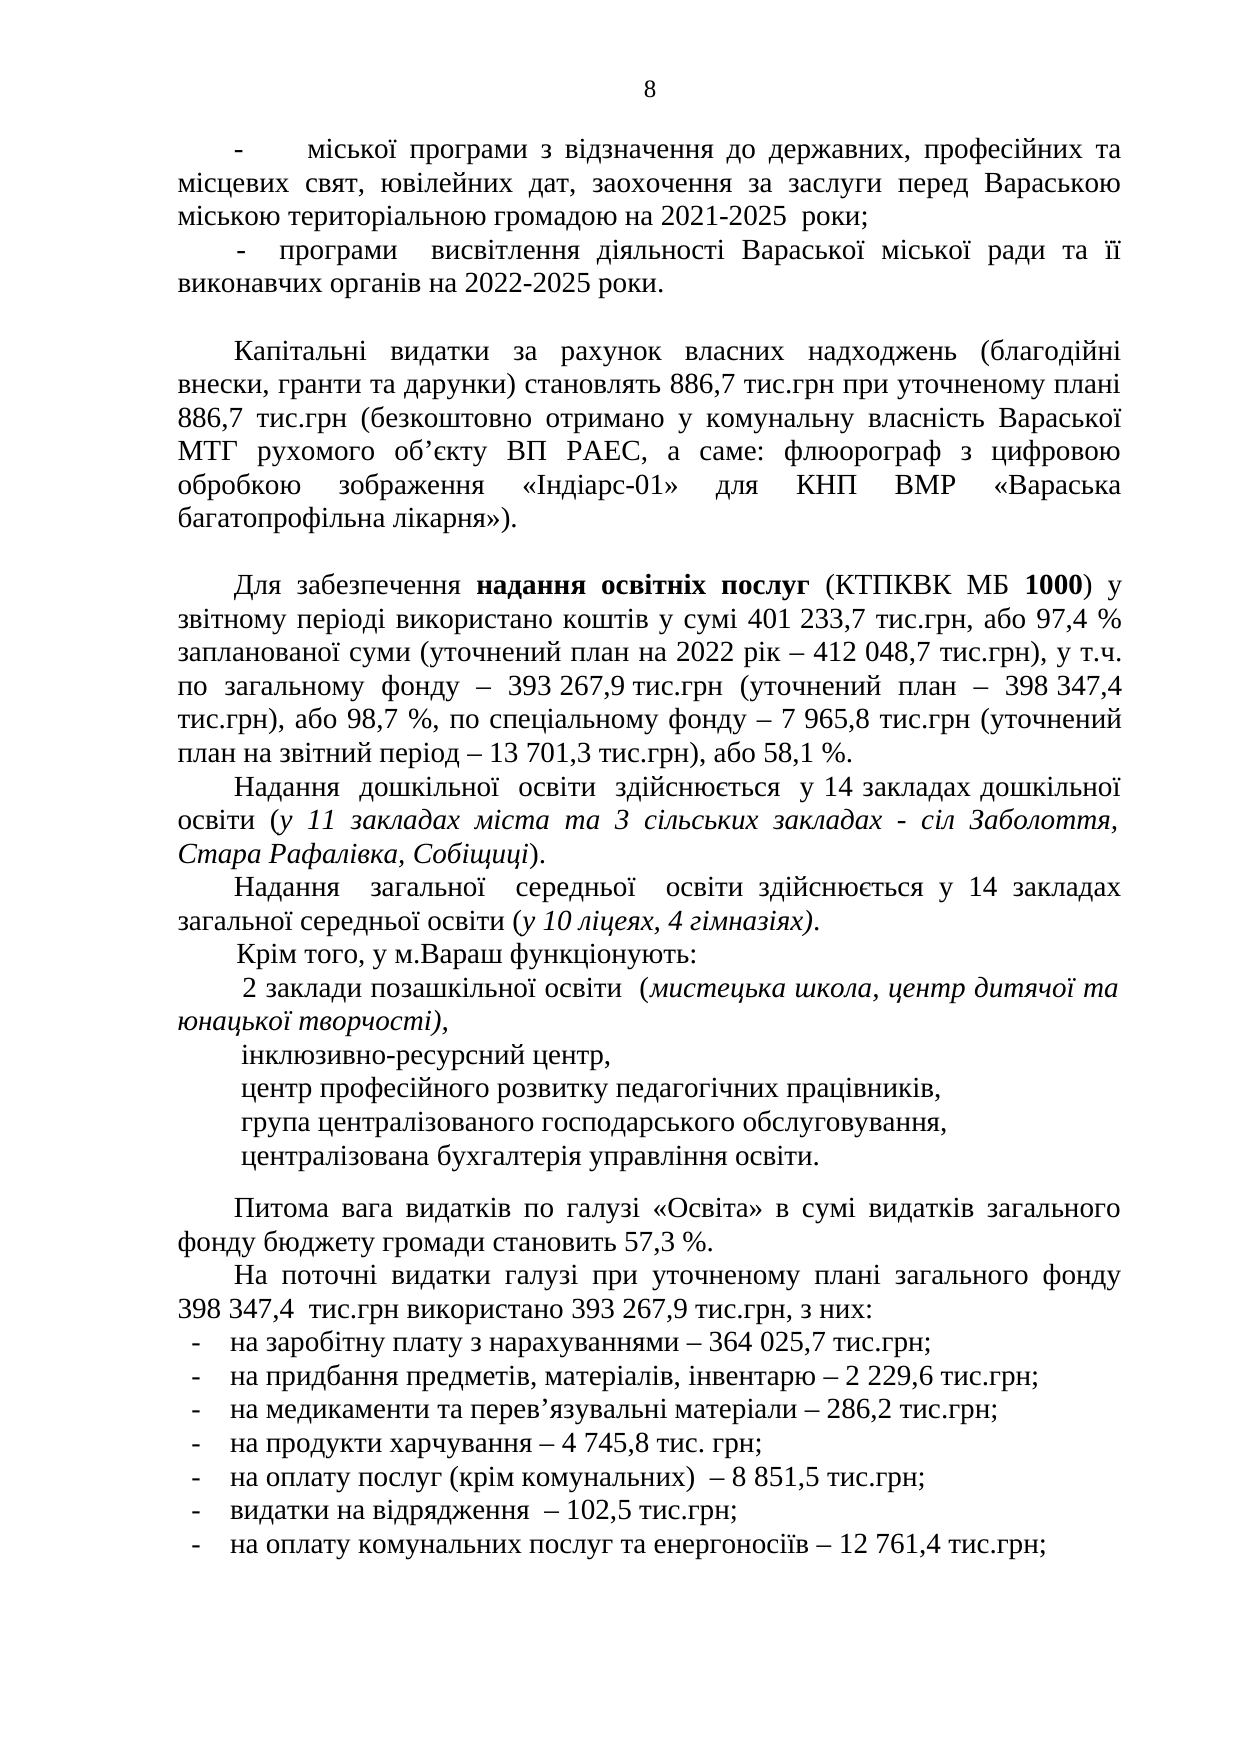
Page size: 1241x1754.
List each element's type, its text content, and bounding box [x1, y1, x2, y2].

text Для забезпечення надання освітніх послуг (КТПКВК МБ 1000) у звітному періоді використано коштів у сумі 401 233,7 тис.грн, або 97,4 % запланованої суми (уточнений план на 2022 рік – 412 048,7 тис.грн), у т.ч. по загальному фонду – 393 267,9 тис.грн (уточнений план – 398 347,4 тис.грн), або 98,7 %, по спеціальному фонду – 7 965,8 тис.грн (уточнений план на звітний період – 13 701,3 тис.грн), або 58,1 %. [177, 567, 1122, 769]
list на оплату послуг (крім комунальних) – 8 851,5 тис.грн; [177, 1459, 1122, 1492]
text - міської програми з відзначення до державних, професійних та місцевих свят, ювілейних дат, заохочення за заслуги перед Вараською міською територіальною громадою на 2021-2025 роки; [177, 131, 1122, 232]
text Крім того, у м.Вараш функціонують: [177, 936, 1122, 970]
list видатки на відрядження – 102,5 тис.грн; [177, 1492, 1122, 1526]
text Надання дошкільної освіти здійснюється у 14 закладах дошкільної освіти (у 11 закладах міста та 3 сільських закладах - сіл Заболоття, Стара Рафалівка, Собіщиці). [177, 769, 1122, 869]
text група централізованого господарського обслуговування, [177, 1104, 1122, 1138]
text Капітальні видатки за рахунок власних надходжень (благодійні внески, гранти та дарунки) становлять 886,7 тис.грн при уточненому плані 886,7 тис.грн (безкоштовно отримано у комунальну власність Вараської МТГ рухомого об’єкту ВП РАЕС, а саме: флюорограф з цифровою обробкою зображення «Індіарс-01» для КНП ВМР «Вараська багатопрофільна лікарня»). [177, 333, 1122, 534]
list на оплату комунальних послуг та енергоносіїв – 12 761,4 тис.грн; [177, 1526, 1122, 1559]
text Надання загальної середньої освіти здійснюється у 14 закладах загальної середньої освіти (у 10 ліцеях, 4 гімназіях). [177, 869, 1122, 936]
text - програми висвітлення діяльності Вараської міської ради та її виконавчих органів на 2022-2025 роки. [177, 232, 1122, 299]
list на заробітну плату з нарахуваннями – 364 025,7 тис.грн; [177, 1324, 1122, 1358]
list на продукти харчування – 4 745,8 тис. грн; [177, 1425, 1122, 1459]
text 2 заклади позашкільної освіти (мистецька школа, центр дитячої та юнацької творчості), [177, 970, 1122, 1037]
text інклюзивно-ресурсний центр, [177, 1037, 1122, 1071]
text централізована бухгалтерія управління освіти. [177, 1138, 1122, 1171]
list на медикаменти та перев’язувальні матеріали – 286,2 тис.грн; [177, 1392, 1122, 1425]
text Питома вага видатків по галузі «Освіта» в сумі видатків загального фонду бюджету громади становить 57,3 %. [177, 1190, 1122, 1257]
list на придбання предметів, матеріалів, інвентарю – 2 229,6 тис.грн; [177, 1358, 1122, 1392]
text центр професійного розвитку педагогічних працівників, [177, 1071, 1122, 1104]
text На поточні видатки галузі при уточненому плані загального фонду 398 347,4 тис.грн використано 393 267,9 тис.грн, з них: [177, 1257, 1122, 1324]
